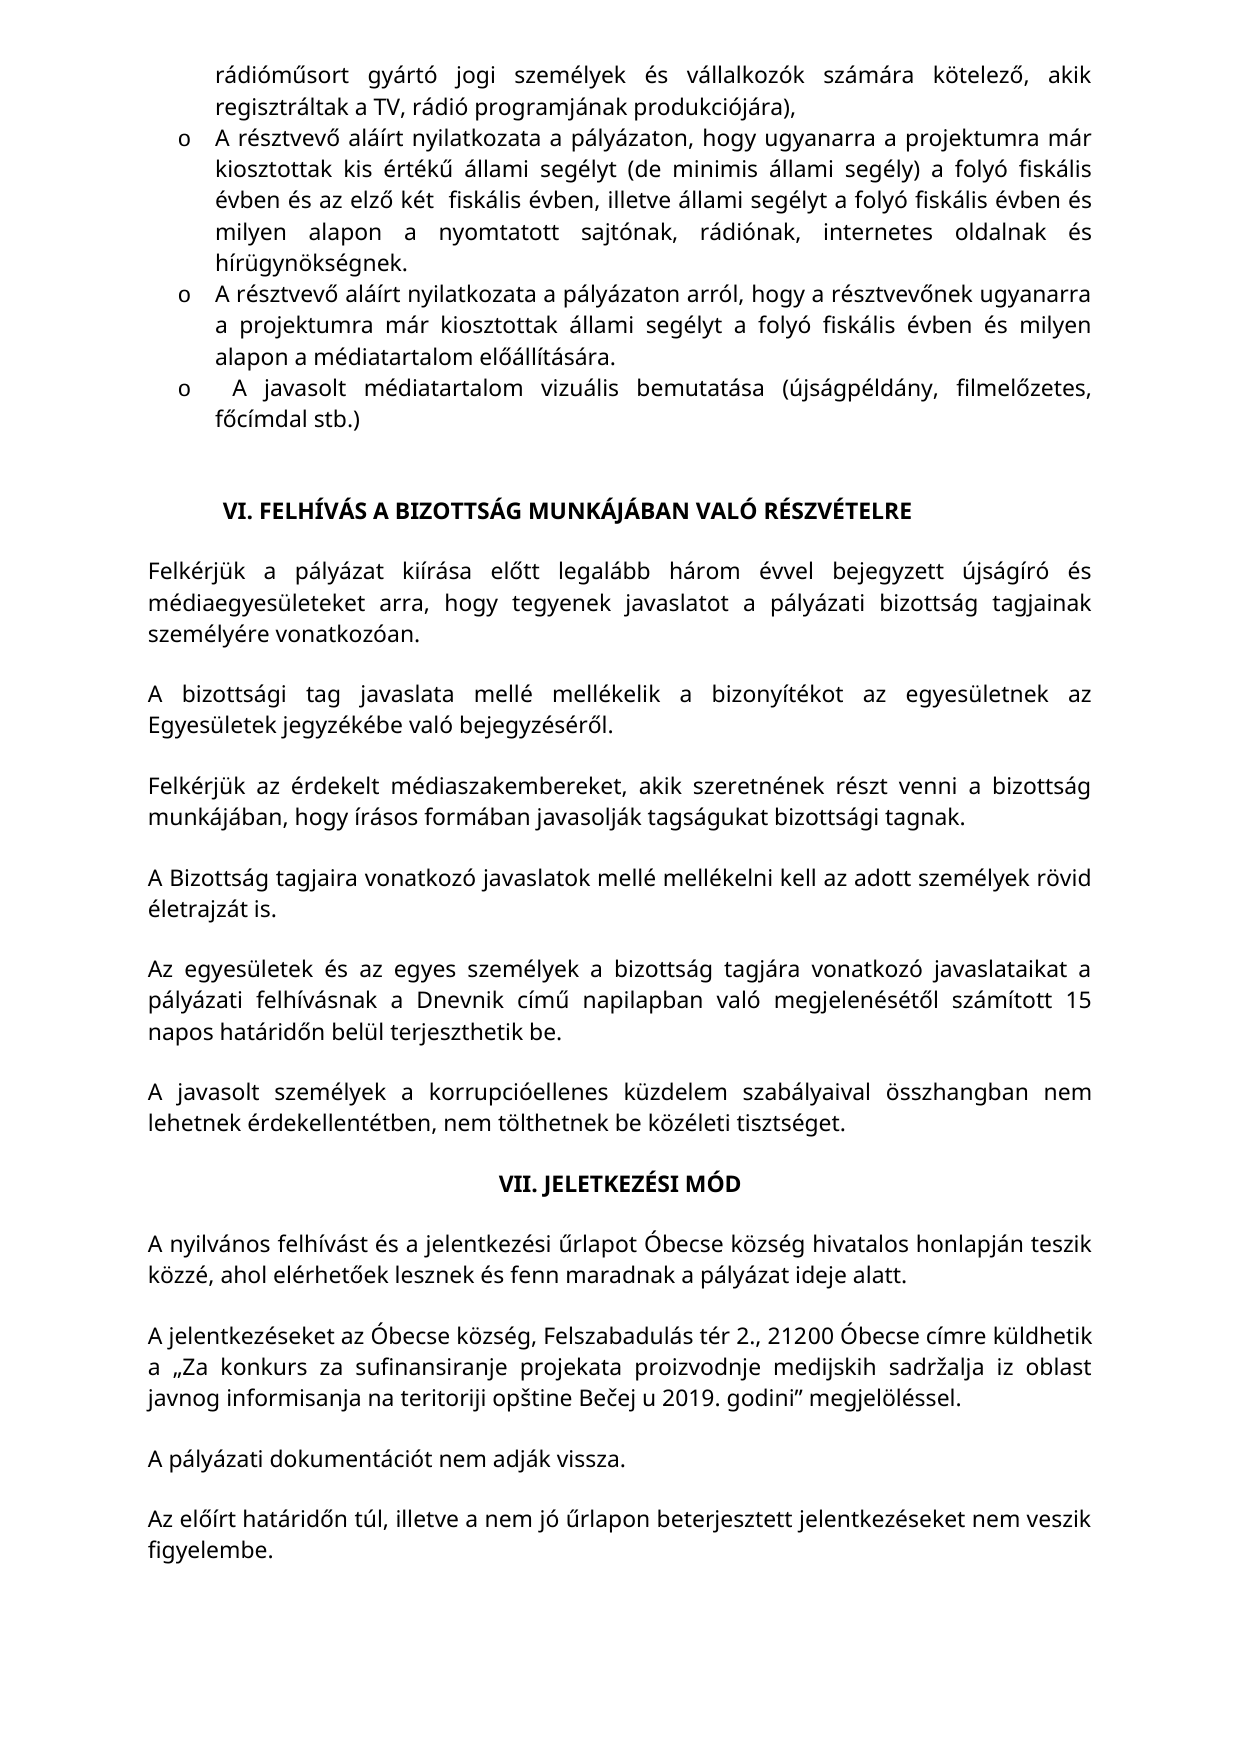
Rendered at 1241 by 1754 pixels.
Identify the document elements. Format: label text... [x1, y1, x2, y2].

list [177, 59, 1093, 122]
list A javasolt médiatartalom vizuális bemutatása (újságpéldány, filmelőzetes, főcímdal stb.) [177, 372, 1093, 434]
text Az egyesületek és az egyes személyek a bizottság tagjára vonatkozó javaslataikat a pályázati felhívásnak a Dnevnik című napilapban való megjelenésétől számított 15 napos határidőn belül terjeszthetik be. [148, 953, 1093, 1047]
text A javasolt személyek a korrupcióellenes küzdelem szabályaival összhangban nem lehetnek érdekellentétben, nem tölthetnek be közéleti tisztséget. [148, 1076, 1093, 1139]
text Az előírt határidőn túl, illetve a nem jó űrlapon beterjesztett jelentkezéseket nem veszik figyelembe. [148, 1503, 1093, 1566]
text A bizottsági tag javaslata mellé mellékelik a bizonyítékot az egyesületnek az Egyesületek jegyzékébe való bejegyzéséről. [148, 678, 1093, 741]
text VII. JELETKEZÉSI MÓD [148, 1168, 1093, 1199]
text Felkérjük az érdekelt médiaszakembereket, akik szeretnének részt venni a bizottság munkájában, hogy írásos formában javasolják tagságukat bizottsági tagnak. [148, 770, 1093, 832]
list A résztvevő aláírt nyilatkozata a pályázaton, hogy ugyanarra a projektumra már kiosztottak kis értékű állami segélyt (de minimis állami segély) a folyó fiskális évben és az elző két fiskális évben, illetve állami segélyt a folyó fiskális évben és milyen alapon a nyomtatott sajtónak, rádiónak, internetes oldalnak és hírügynökségnek. [177, 122, 1093, 278]
text A jelentkezéseket az Óbecse község, Felszabadulás tér 2., 21200 Óbecse címre küldhetik a „Za konkurs za sufinansiranje projekata proizvodnje medijskih sadržalja iz oblast javnog informisanja na teritoriji opštine Bečej u 2019. godini” megjelöléssel. [148, 1320, 1093, 1414]
list A résztvevő aláírt nyilatkozata a pályázaton arról, hogy a résztvevőnek ugyanarra a projektumra már kiosztottak állami segélyt a folyó fiskális évben és milyen alapon a médiatartalom előállítására. [177, 278, 1093, 372]
text A pályázati dokumentációt nem adják vissza. [148, 1443, 1093, 1474]
text A Bizottság tagjaira vonatkozó javaslatok mellé mellékelni kell az adott személyek rövid életrajzát is. [148, 862, 1093, 924]
list VI. FELHÍVÁS A BIZOTTSÁG MUNKÁJÁBAN VALÓ RÉSZVÉTELRE [223, 495, 1093, 526]
text A nyilvános felhívást és a jelentkezési űrlapot Óbecse község hivatalos honlapján teszik közzé, ahol elérhetőek lesznek és fenn maradnak a pályázat ideje alatt. [148, 1228, 1093, 1291]
text Felkérjük a pályázat kiírása előtt legalább három évvel bejegyzett újságíró és médiaegyesületeket arra, hogy tegyenek javaslatot a pályázati bizottság tagjainak személyére vonatkozóan. [148, 555, 1093, 649]
